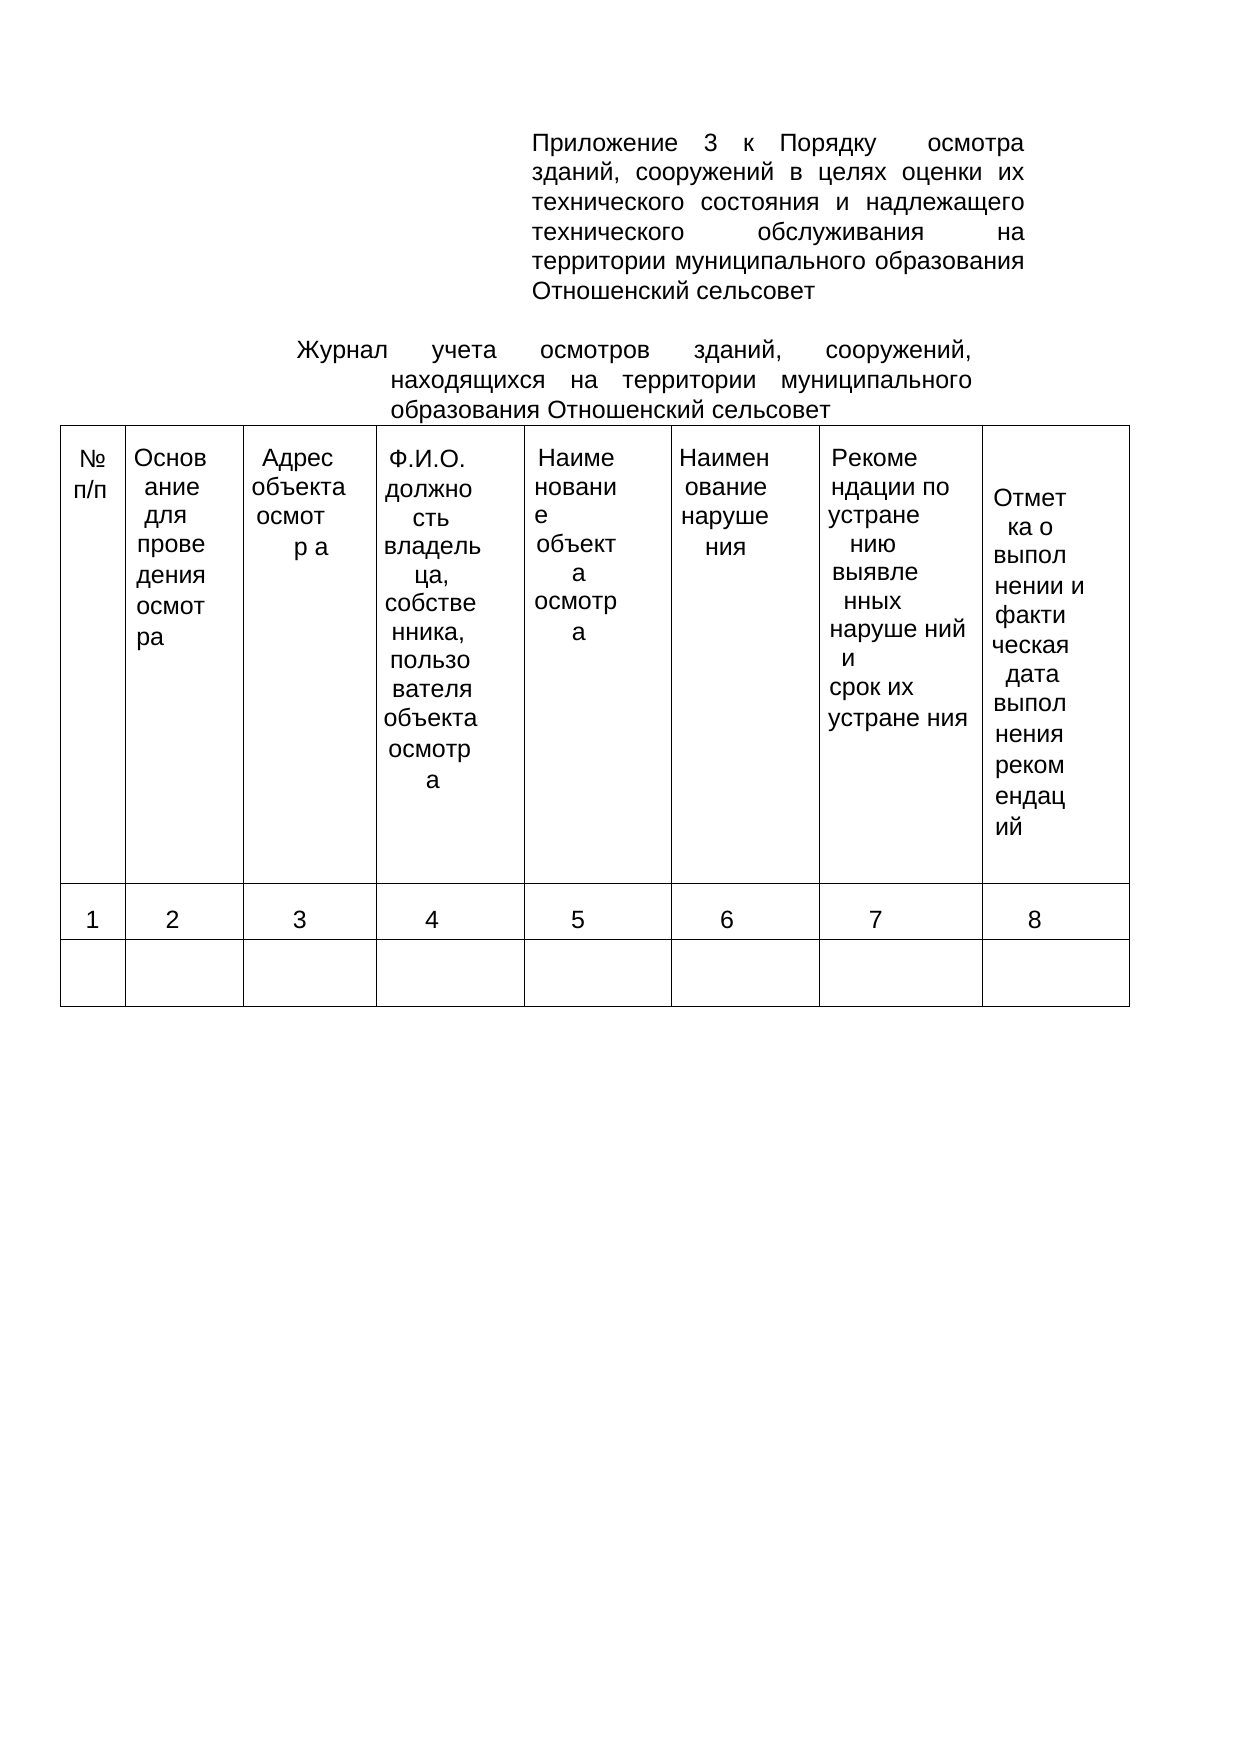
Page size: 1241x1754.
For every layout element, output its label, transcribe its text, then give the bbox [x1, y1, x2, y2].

table_cell [525, 940, 671, 1006]
table_header Ф.И.О. должно сть владель ца, собстве нника, пользо вателя объекта осмотр а [377, 426, 524, 883]
table_cell [672, 940, 819, 1006]
table_cell [61, 940, 125, 1006]
table_cell 2 [126, 884, 243, 939]
table_header Отмет ка о выпол нении и факти ческая дата выпол нения реком ендац ий [983, 426, 1129, 883]
table_cell [983, 940, 1129, 1006]
table_cell [820, 940, 982, 1006]
table_header Адрес объекта осмотр а [244, 426, 376, 883]
text Приложение 3 к Порядку осмотра зданий, сооружений в целях оценки их технического состояния и надлежащего технического обслуживания на территории муниципального образования Отношенский сельсовет [532, 128, 1025, 304]
text Журнал учета осмотров зданий, сооружений, находящихся на территории муниципального образования Отношенский сельсовет [296, 336, 972, 423]
table_cell [377, 940, 524, 1006]
table_cell 4 [377, 884, 524, 939]
table_cell 5 [525, 884, 671, 939]
table_header № п/п [61, 426, 125, 883]
table_cell [244, 940, 376, 1006]
table_cell 6 [672, 884, 819, 939]
table_header Основ ание для прове дения осмот ра [126, 426, 243, 883]
table_cell 8 [983, 884, 1129, 939]
table_cell 7 [820, 884, 982, 939]
table_header Рекоме ндации по устране нию выявле нных наруше ний и срок их устране ния [820, 426, 982, 883]
table_header Наимен ование наруше ния [672, 426, 819, 883]
table_cell 3 [244, 884, 376, 939]
table_cell [126, 940, 243, 1006]
table_cell 1 [61, 884, 125, 939]
table_header Наиме новани е объект а осмотр а [525, 426, 671, 883]
